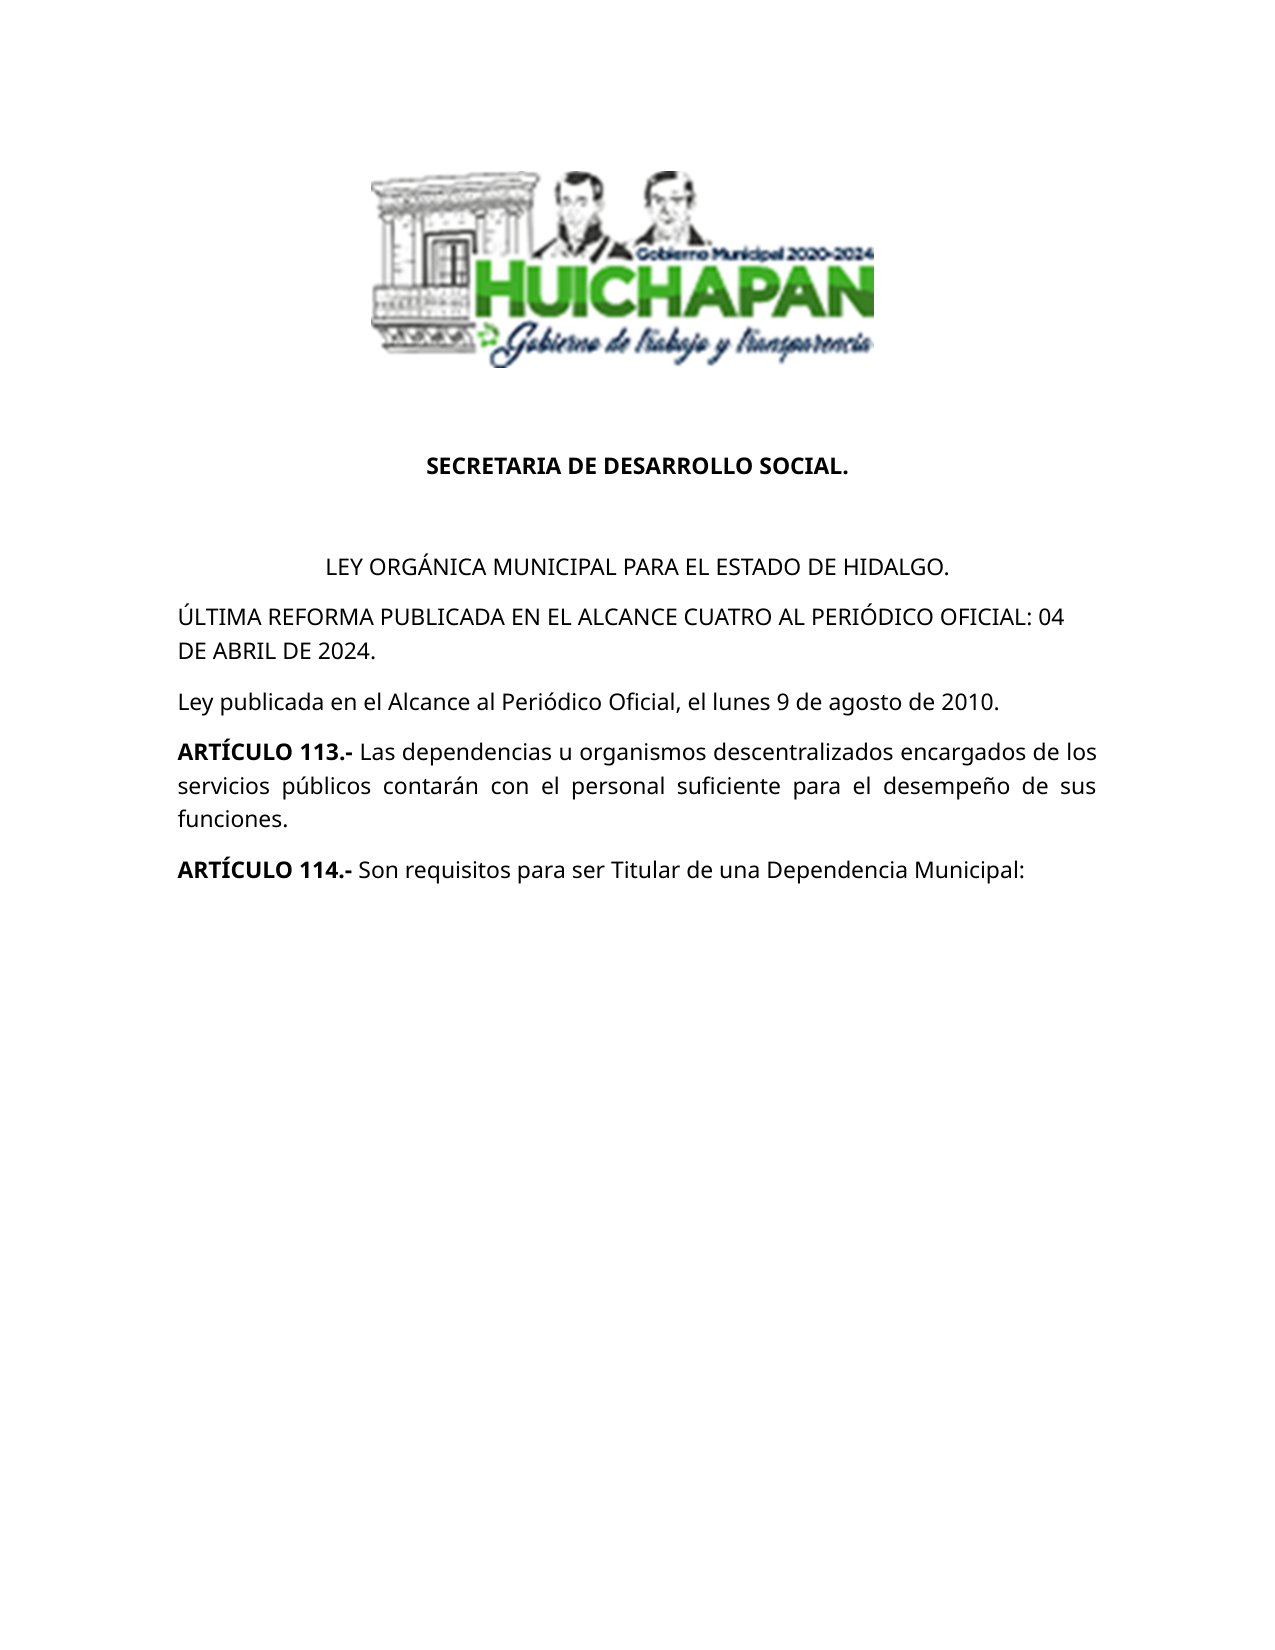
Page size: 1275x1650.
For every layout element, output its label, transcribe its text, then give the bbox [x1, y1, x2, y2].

text ÚLTIMA REFORMA PUBLICADA EN EL ALCANCE CUATRO AL PERIÓDICO OFICIAL: 04 DE ABRIL DE 2024. [177, 601, 1098, 666]
picture [371, 171, 874, 368]
text Ley publicada en el Alcance al Periódico Oficial, el lunes 9 de agosto de 2010. [177, 686, 1098, 717]
text ARTÍCULO 114.- Son requisitos para ser Titular de una Dependencia Municipal: [177, 854, 1098, 885]
text LEY ORGÁNICA MUNICIPAL PARA EL ESTADO DE HIDALGO. [177, 551, 1098, 582]
text ARTÍCULO 113.- Las dependencias u organismos descentralizados encargados de los servicios públicos contarán con el personal suficiente para el desempeño de sus funciones. [177, 736, 1098, 835]
text SECRETARIA DE DESARROLLO SOCIAL. [177, 450, 1098, 481]
